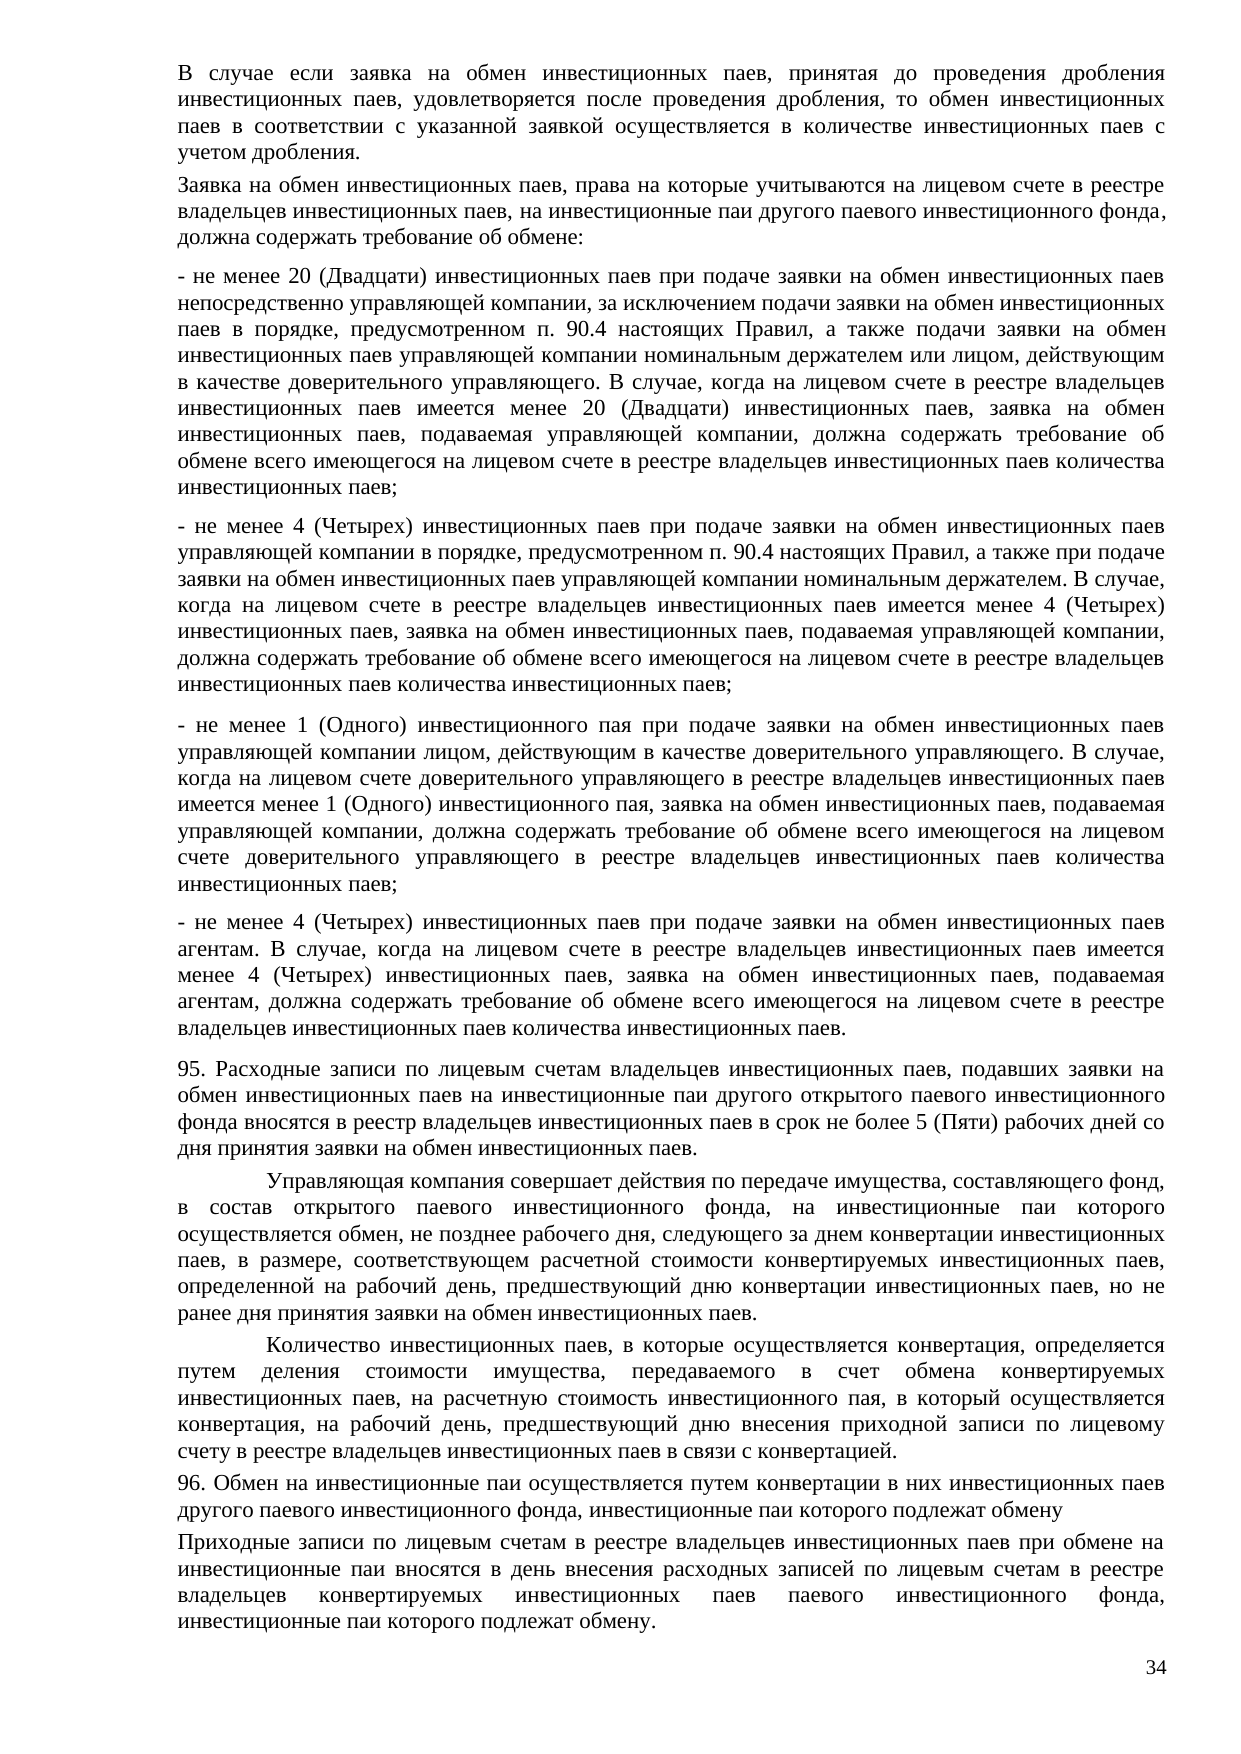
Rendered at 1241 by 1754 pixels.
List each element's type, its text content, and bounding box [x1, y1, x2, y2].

text Приходные записи по лицевым счетам в реестре владельцев инвестиционных паев при обмене на инвестиционные паи вносятся в день внесения расходных записей по лицевым счетам в реестре владельцев конвертируемых инвестиционных паев паевого инвестиционного фонда, инвестиционные паи которого подлежат обмену. [177, 1528, 1167, 1634]
text В случае если заявка на обмен инвестиционных паев, принятая до проведения дробления инвестиционных паев, удовлетворяется после проведения дробления, то обмен инвестиционных паев в соответствии с указанной заявкой осуществляется в количестве инвестиционных паев с учетом дробления. [177, 59, 1167, 164]
text - не менее 4 (Четырех) инвестиционных паев при подаче заявки на обмен инвестиционных паев агентам. В случае, когда на лицевом счете в реестре владельцев инвестиционных паев имеется менее 4 (Четырех) инвестиционных паев, заявка на обмен инвестиционных паев, подаваемая агентам, должна содержать требование об обмене всего имеющегося на лицевом счете в реестре владельцев инвестиционных паев количества инвестиционных паев. [177, 908, 1167, 1040]
text 96. Обмен на инвестиционные паи осуществляется путем конвертации в них инвестиционных паев другого паевого инвестиционного фонда, инвестиционные паи которого подлежат обмену [177, 1469, 1167, 1522]
text - не менее 4 (Четырех) инвестиционных паев при подаче заявки на обмен инвестиционных паев управляющей компании в порядке, предусмотренном п. 90.4 настоящих Правил, а также при подаче заявки на обмен инвестиционных паев управляющей компании номинальным держателем. В случае, когда на лицевом счете в реестре владельцев инвестиционных паев имеется менее 4 (Четырех) инвестиционных паев, заявка на обмен инвестиционных паев, подаваемая управляющей компании, должна содержать требование об обмене всего имеющегося на лицевом счете в реестре владельцев инвестиционных паев количества инвестиционных паев; [177, 512, 1167, 696]
text 95. Расходные записи по лицевым счетам владельцев инвестиционных паев, подавших заявки на обмен инвестиционных паев на инвестиционные паи другого открытого паевого инвестиционного фонда вносятся в реестр владельцев инвестиционных паев в срок не более 5 (Пяти) рабочих дней со дня принятия заявки на обмен инвестиционных паев. [177, 1055, 1167, 1161]
text - не менее 20 (Двадцати) инвестиционных паев при подаче заявки на обмен инвестиционных паев непосредственно управляющей компании, за исключением подачи заявки на обмен инвестиционных паев в порядке, предусмотренном п. 90.4 настоящих Правил, а также подачи заявки на обмен инвестиционных паев управляющей компании номинальным держателем или лицом, действующим в качестве доверительного управляющего. В случае, когда на лицевом счете в реестре владельцев инвестиционных паев имеется менее 20 (Двадцати) инвестиционных паев, заявка на обмен инвестиционных паев, подаваемая управляющей компании, должна содержать требование об обмене всего имеющегося на лицевом счете в реестре владельцев инвестиционных паев количества инвестиционных паев; [177, 262, 1167, 499]
text Количество инвестиционных паев, в которые осуществляется конвертация, определяется путем деления стоимости имущества, передаваемого в счет обмена конвертируемых инвестиционных паев, на расчетную стоимость инвестиционного пая, в который осуществляется конвертация, на рабочий день, предшествующий дню внесения приходной записи по лицевому счету в реестре владельцев инвестиционных паев в связи с конвертацией. [177, 1331, 1167, 1463]
text Управляющая компания совершает действия по передаче имущества, составляющего фонд, в состав открытого паевого инвестиционного фонда, на инвестиционные паи которого осуществляется обмен, не позднее рабочего дня, следующего за днем конвертации инвестиционных паев, в размере, соответствующем расчетной стоимости конвертируемых инвестиционных паев, определенной на рабочий день, предшествующий дню конвертации инвестиционных паев, но не ранее дня принятия заявки на обмен инвестиционных паев. [177, 1167, 1167, 1325]
text - не менее 1 (Одного) инвестиционного пая при подаче заявки на обмен инвестиционных паев управляющей компании лицом, действующим в качестве доверительного управляющего. В случае, когда на лицевом счете доверительного управляющего в реестре владельцев инвестиционных паев имеется менее 1 (Одного) инвестиционного пая, заявка на обмен инвестиционных паев, подаваемая управляющей компании, должна содержать требование об обмене всего имеющегося на лицевом счете доверительного управляющего в реестре владельцев инвестиционных паев количества инвестиционных паев; [177, 711, 1167, 896]
text Заявка на обмен инвестиционных паев, права на которые учитываются на лицевом счете в реестре владельцев инвестиционных паев, на инвестиционные паи другого паевого инвестиционного фонда, должна содержать требование об обмене: [177, 171, 1167, 250]
